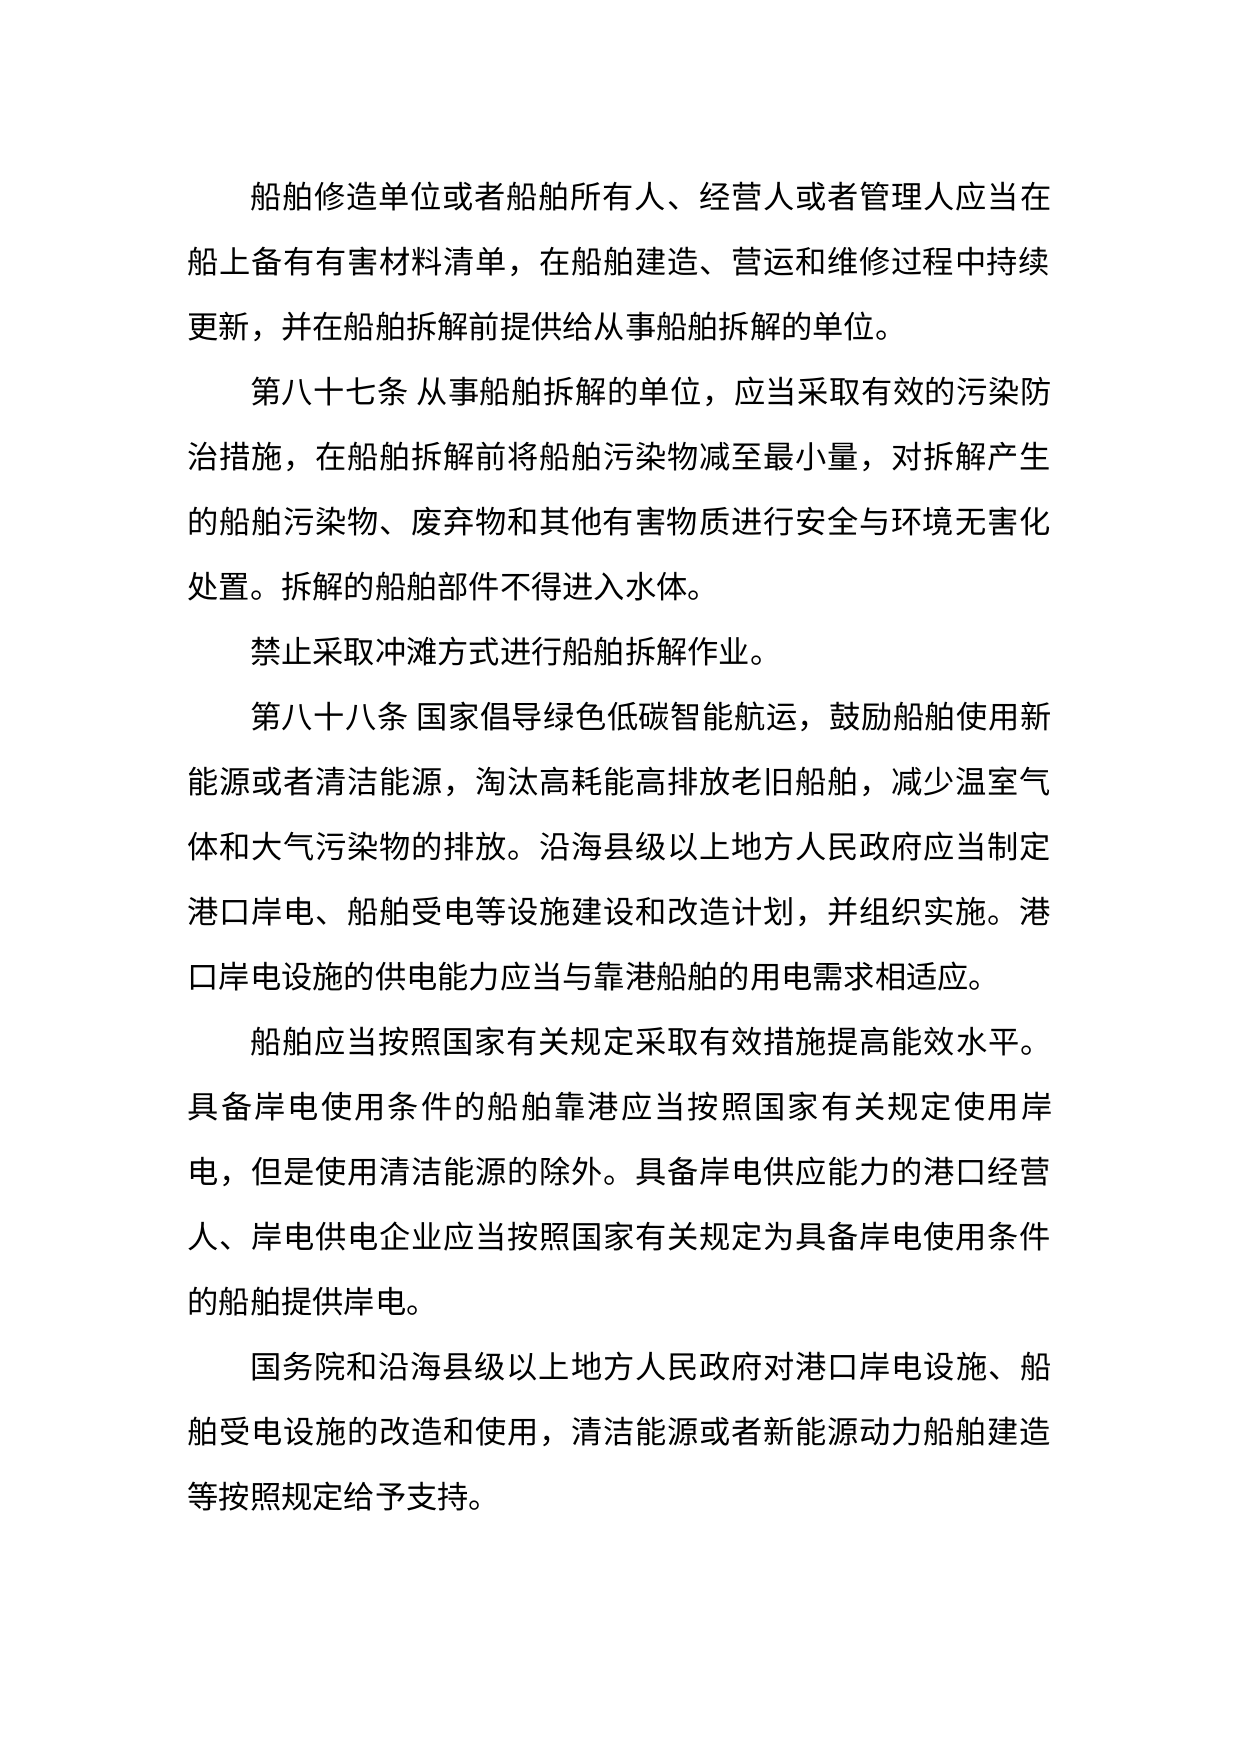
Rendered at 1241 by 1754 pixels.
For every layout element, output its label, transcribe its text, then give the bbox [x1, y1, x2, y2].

text 船舶应当按照国家有关规定采取有效措施提高能效水平。具备岸电使用条件的船舶靠港应当按照国家有关规定使用岸电，但是使用清洁能源的除外。具备岸电供应能力的港口经营人、岸电供电企业应当按照国家有关规定为具备岸电使用条件的船舶提供岸电。 [187, 1007, 1053, 1332]
text 第八十七条 从事船舶拆解的单位，应当采取有效的污染防治措施，在船舶拆解前将船舶污染物减至最小量，对拆解产生的船舶污染物、废弃物和其他有害物质进行安全与环境无害化处置。拆解的船舶部件不得进入水体。 [187, 357, 1053, 617]
text 船舶修造单位或者船舶所有人、经营人或者管理人应当在船上备有有害材料清单，在船舶建造、营运和维修过程中持续更新，并在船舶拆解前提供给从事船舶拆解的单位。 [187, 162, 1053, 357]
text 国务院和沿海县级以上地方人民政府对港口岸电设施、船舶受电设施的改造和使用，清洁能源或者新能源动力船舶建造等按照规定给予支持。 [187, 1332, 1053, 1527]
text 第八十八条 国家倡导绿色低碳智能航运，鼓励船舶使用新能源或者清洁能源，淘汰高耗能高排放老旧船舶，减少温室气体和大气污染物的排放。沿海县级以上地方人民政府应当制定港口岸电、船舶受电等设施建设和改造计划，并组织实施。港口岸电设施的供电能力应当与靠港船舶的用电需求相适应。 [187, 682, 1053, 1007]
text 禁止采取冲滩方式进行船舶拆解作业。 [187, 617, 1053, 682]
